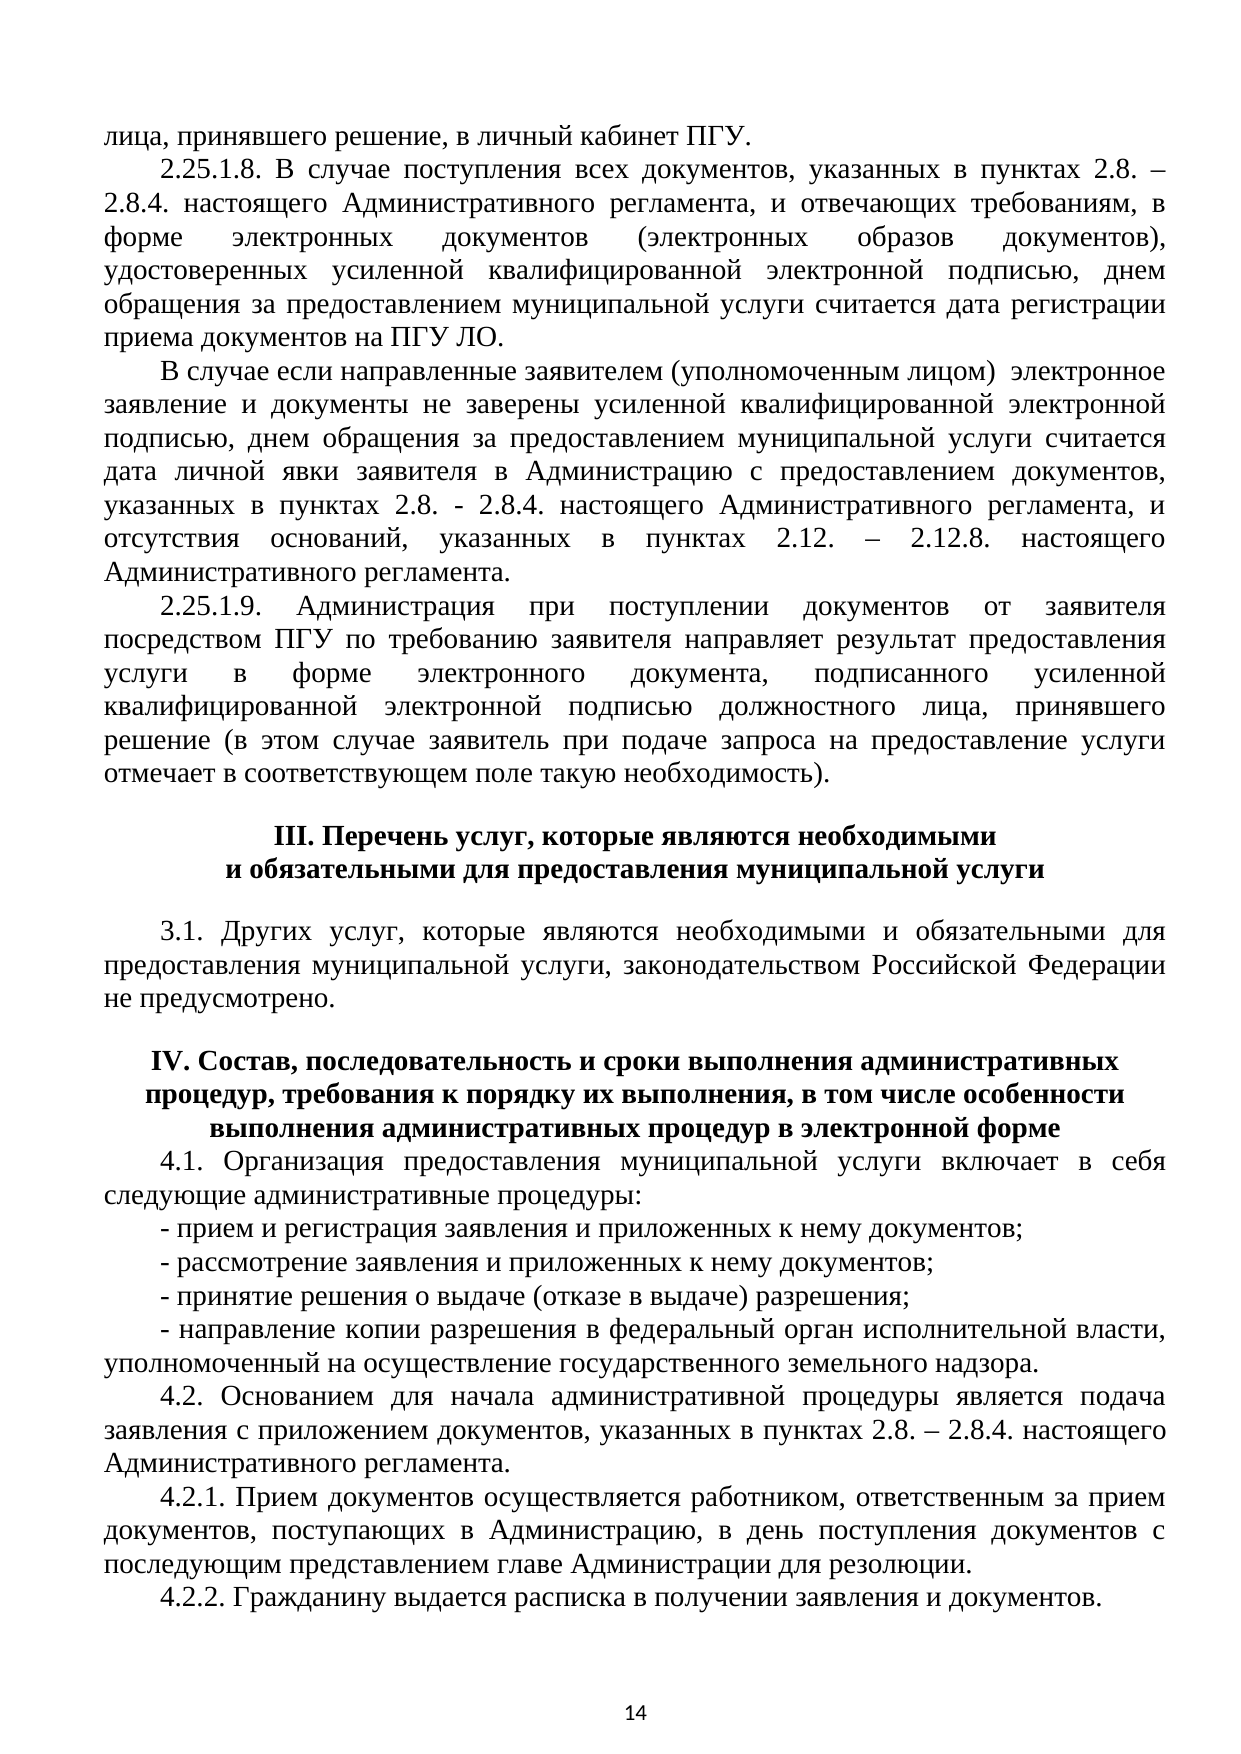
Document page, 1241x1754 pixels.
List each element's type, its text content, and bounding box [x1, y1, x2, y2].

text 3.1. Других услуг, которые являются необходимыми и обязательными для предоставления муниципальной услуги, законодательством Российской Федерации не предусмотрено. [103, 913, 1167, 1014]
text 2.25.1.9. Администрация при поступлении документов от заявителя посредством ПГУ по требованию заявителя направляет результат предоставления услуги в форме электронного документа, подписанного усиленной квалифицированной электронной подписью должностного лица, принявшего решение (в этом случае заявитель при подаче запроса на предоставление услуги отмечает в соответствующем поле такую необходимость). [103, 588, 1167, 789]
text - рассмотрение заявления и приложенных к нему документов; [103, 1244, 1167, 1278]
text и обязательными для предоставления муниципальной услуги [103, 851, 1167, 885]
text 4.2. Основанием для начала административной процедуры является подача заявления с приложением документов, указанных в пунктах 2.8. – 2.8.4. настоящего Административного регламента. [103, 1378, 1167, 1479]
text 4.2.2. Гражданину выдается расписка в получении заявления и документов. [103, 1579, 1167, 1613]
text IV. Состав, последовательность и сроки выполнения административных процедур, требования к порядку их выполнения, в том числе особенности выполнения административных процедур в электронной форме [103, 1043, 1167, 1143]
text 4.1. Организация предоставления муниципальной услуги включает в себя следующие административные процедуры: [103, 1143, 1167, 1211]
text 2.25.1.8. В случае поступления всех документов, указанных в пунктах 2.8. – 2.8.4. настоящего Административного регламента, и отвечающих требованиям, в форме электронных документов (электронных образов документов), удостоверенных усиленной квалифицированной электронной подписью, днем обращения за предоставлением муниципальной услуги считается дата регистрации приема документов на ПГУ ЛО. [103, 152, 1167, 353]
text III. Перечень услуг, которые являются необходимыми [103, 818, 1167, 851]
text В случае если направленные заявителем (уполномоченным лицом) электронное заявление и документы не заверены усиленной квалифицированной электронной подписью, днем обращения за предоставлением муниципальной услуги считается дата личной явки заявителя в Администрацию с предоставлением документов, указанных в пунктах 2.8. - 2.8.4. настоящего Административного регламента, и отсутствия оснований, указанных в пунктах 2.12. – 2.12.8. настоящего Административного регламента. [103, 353, 1167, 588]
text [103, 118, 1167, 152]
text - прием и регистрация заявления и приложенных к нему документов; [103, 1211, 1167, 1244]
text - принятие решения о выдаче (отказе в выдаче) разрешения; [103, 1278, 1167, 1311]
text - направление копии разрешения в федеральный орган исполнительной власти, уполномоченный на осуществление государственного земельного надзора. [103, 1311, 1167, 1378]
text 4.2.1. Прием документов осуществляется работником, ответственным за прием документов, поступающих в Администрацию, в день поступления документов с последующим представлением главе Администрации для резолюции. [103, 1479, 1167, 1579]
